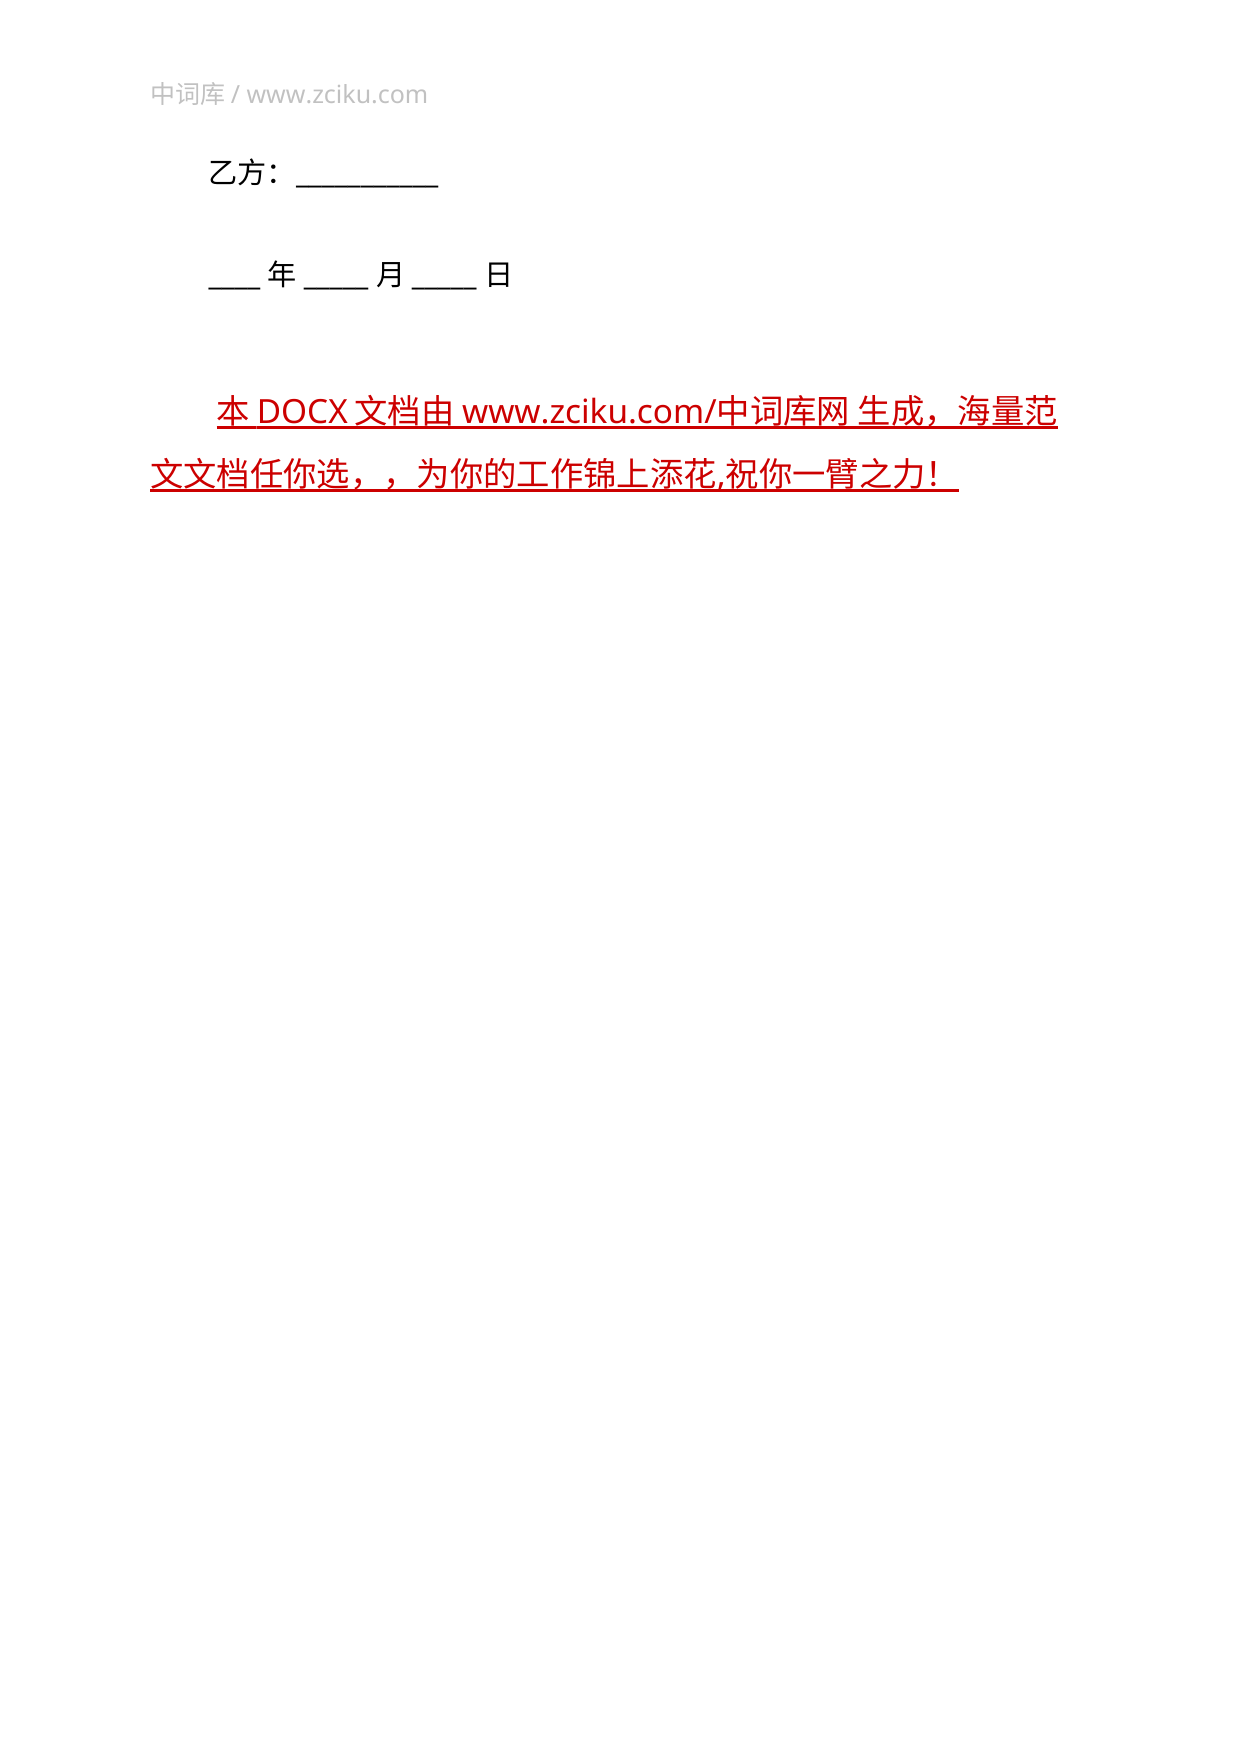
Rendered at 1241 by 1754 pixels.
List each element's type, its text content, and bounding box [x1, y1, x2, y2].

text ____ 年 _____ 月 _____ 日 [150, 252, 1090, 294]
text 本DOCX文档由 www.zciku.com/中词库网 生成，海量范文文档任你选，，为你的工作锦上添花,祝你一臂之力！ [150, 385, 1090, 496]
text 乙方：___________ [150, 150, 1090, 192]
